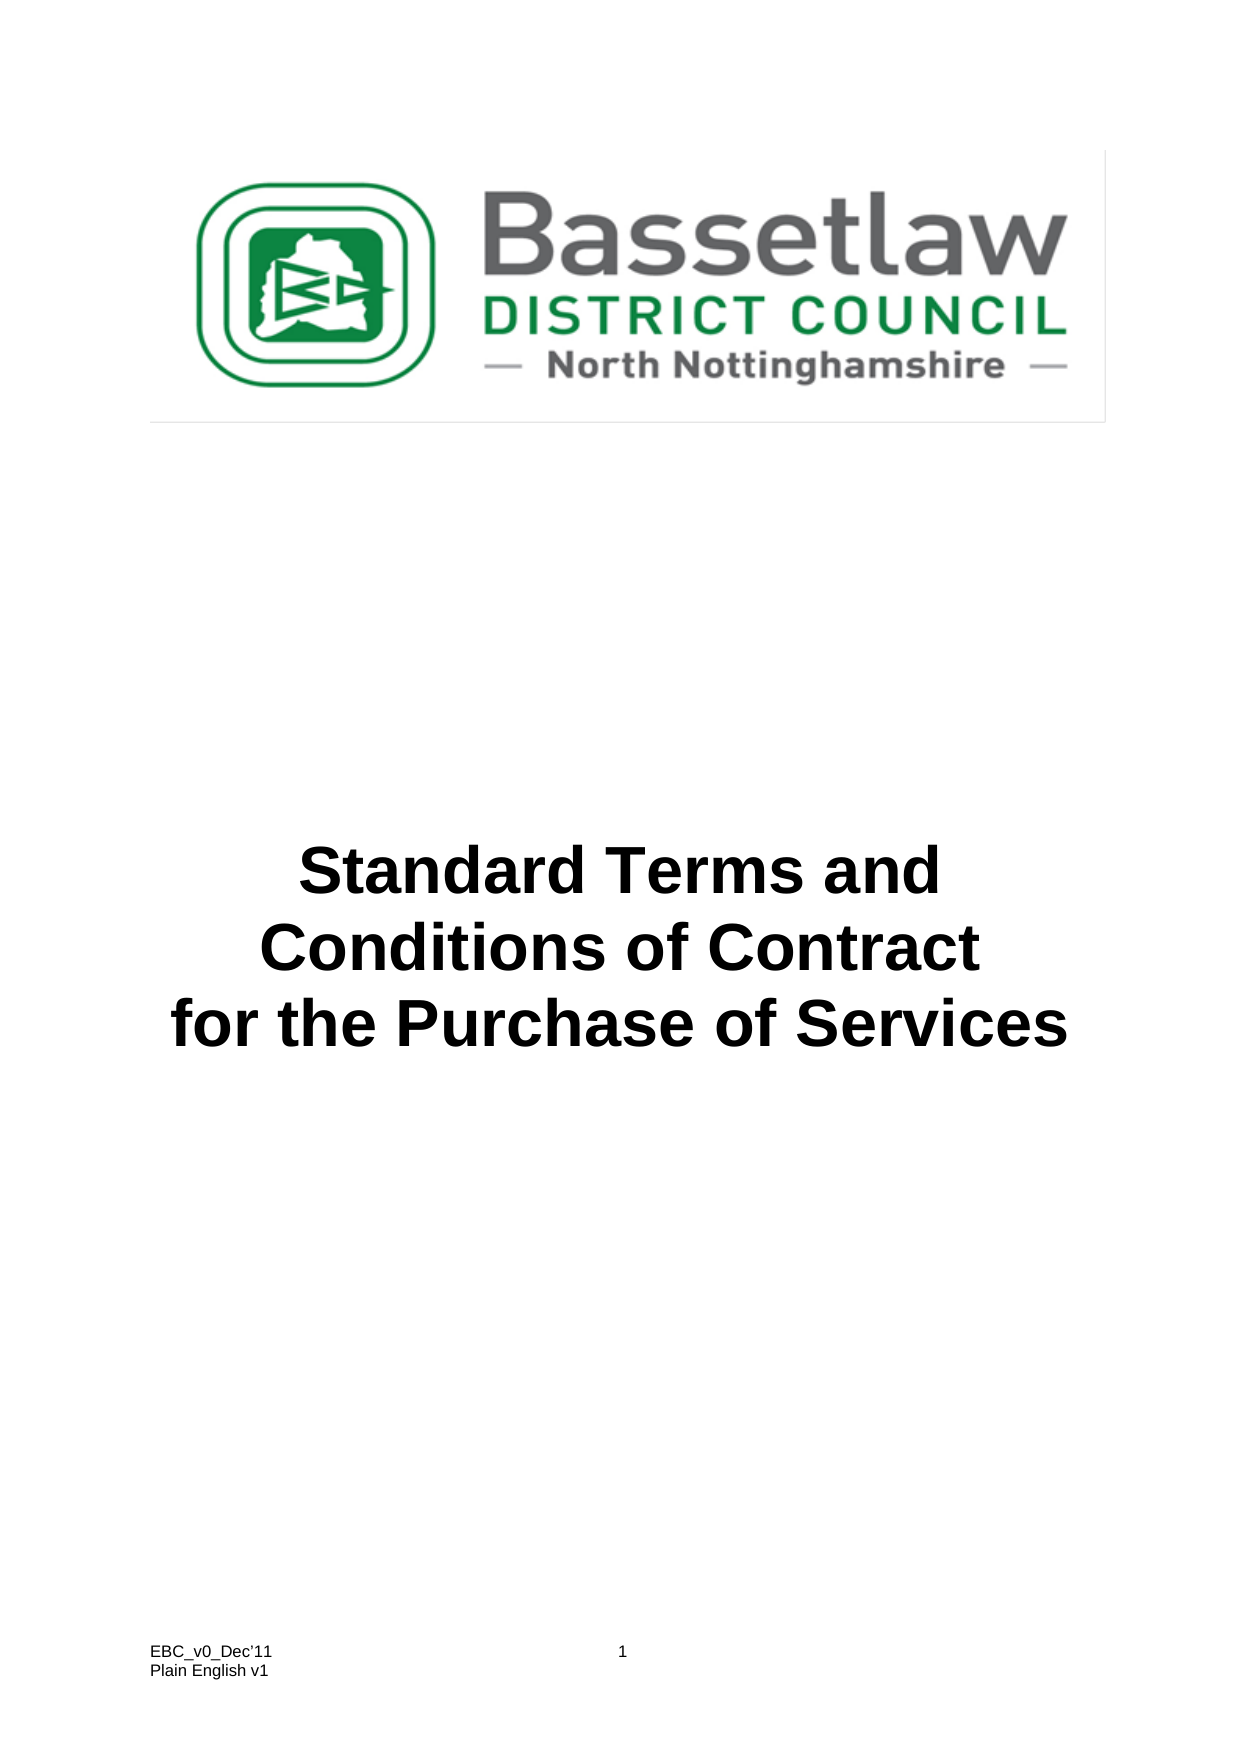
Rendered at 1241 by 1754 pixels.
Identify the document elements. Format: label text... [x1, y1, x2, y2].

picture [150, 150, 1107, 424]
title Standard Terms and Conditions of Contract [150, 831, 1090, 984]
text for the Purchase of Services [150, 984, 1090, 1061]
